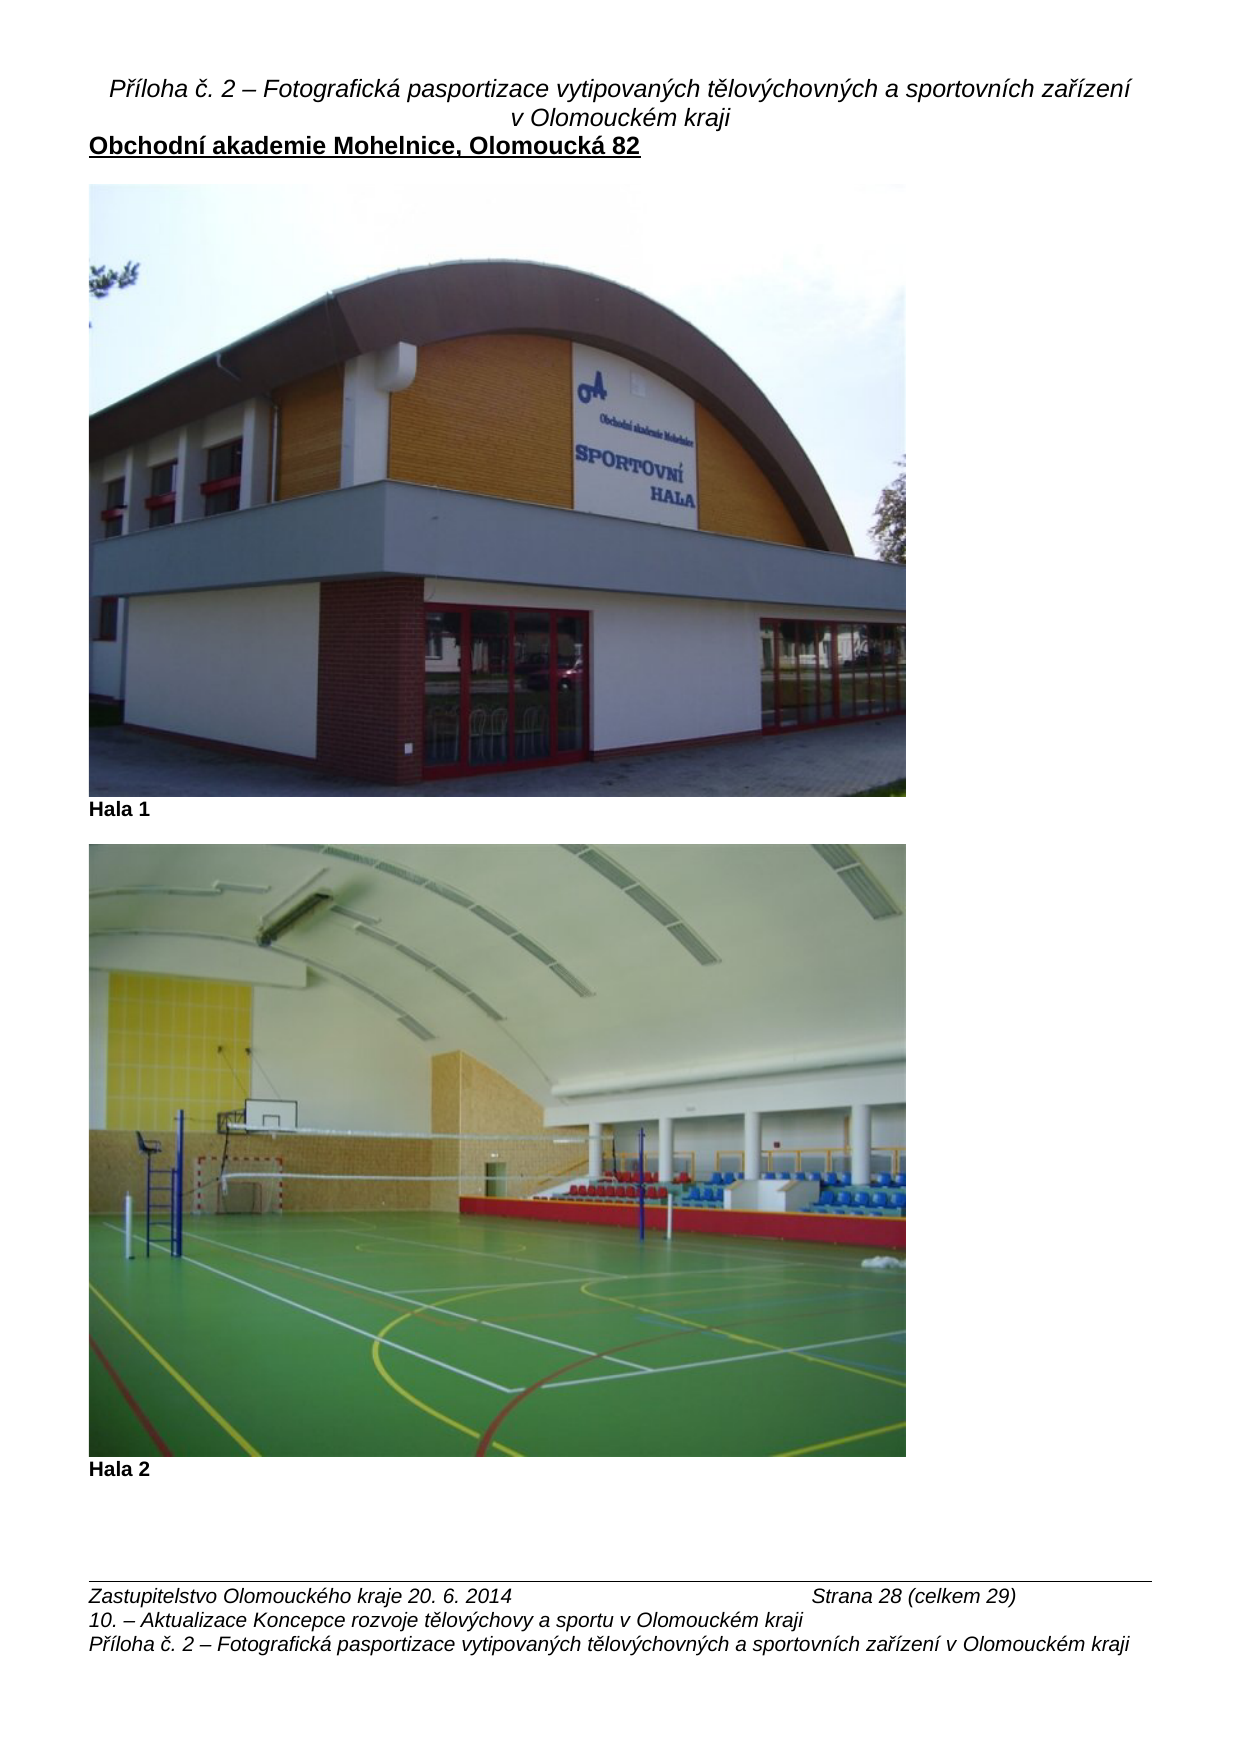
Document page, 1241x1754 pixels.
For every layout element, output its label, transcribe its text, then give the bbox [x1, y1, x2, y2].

picture [88, 844, 906, 1457]
text Hala 2 [89, 1457, 1152, 1481]
picture [88, 184, 906, 797]
text Hala 1 [89, 797, 1152, 821]
text Obchodní akademie Mohelnice, Olomoucká 82 [89, 131, 1152, 160]
